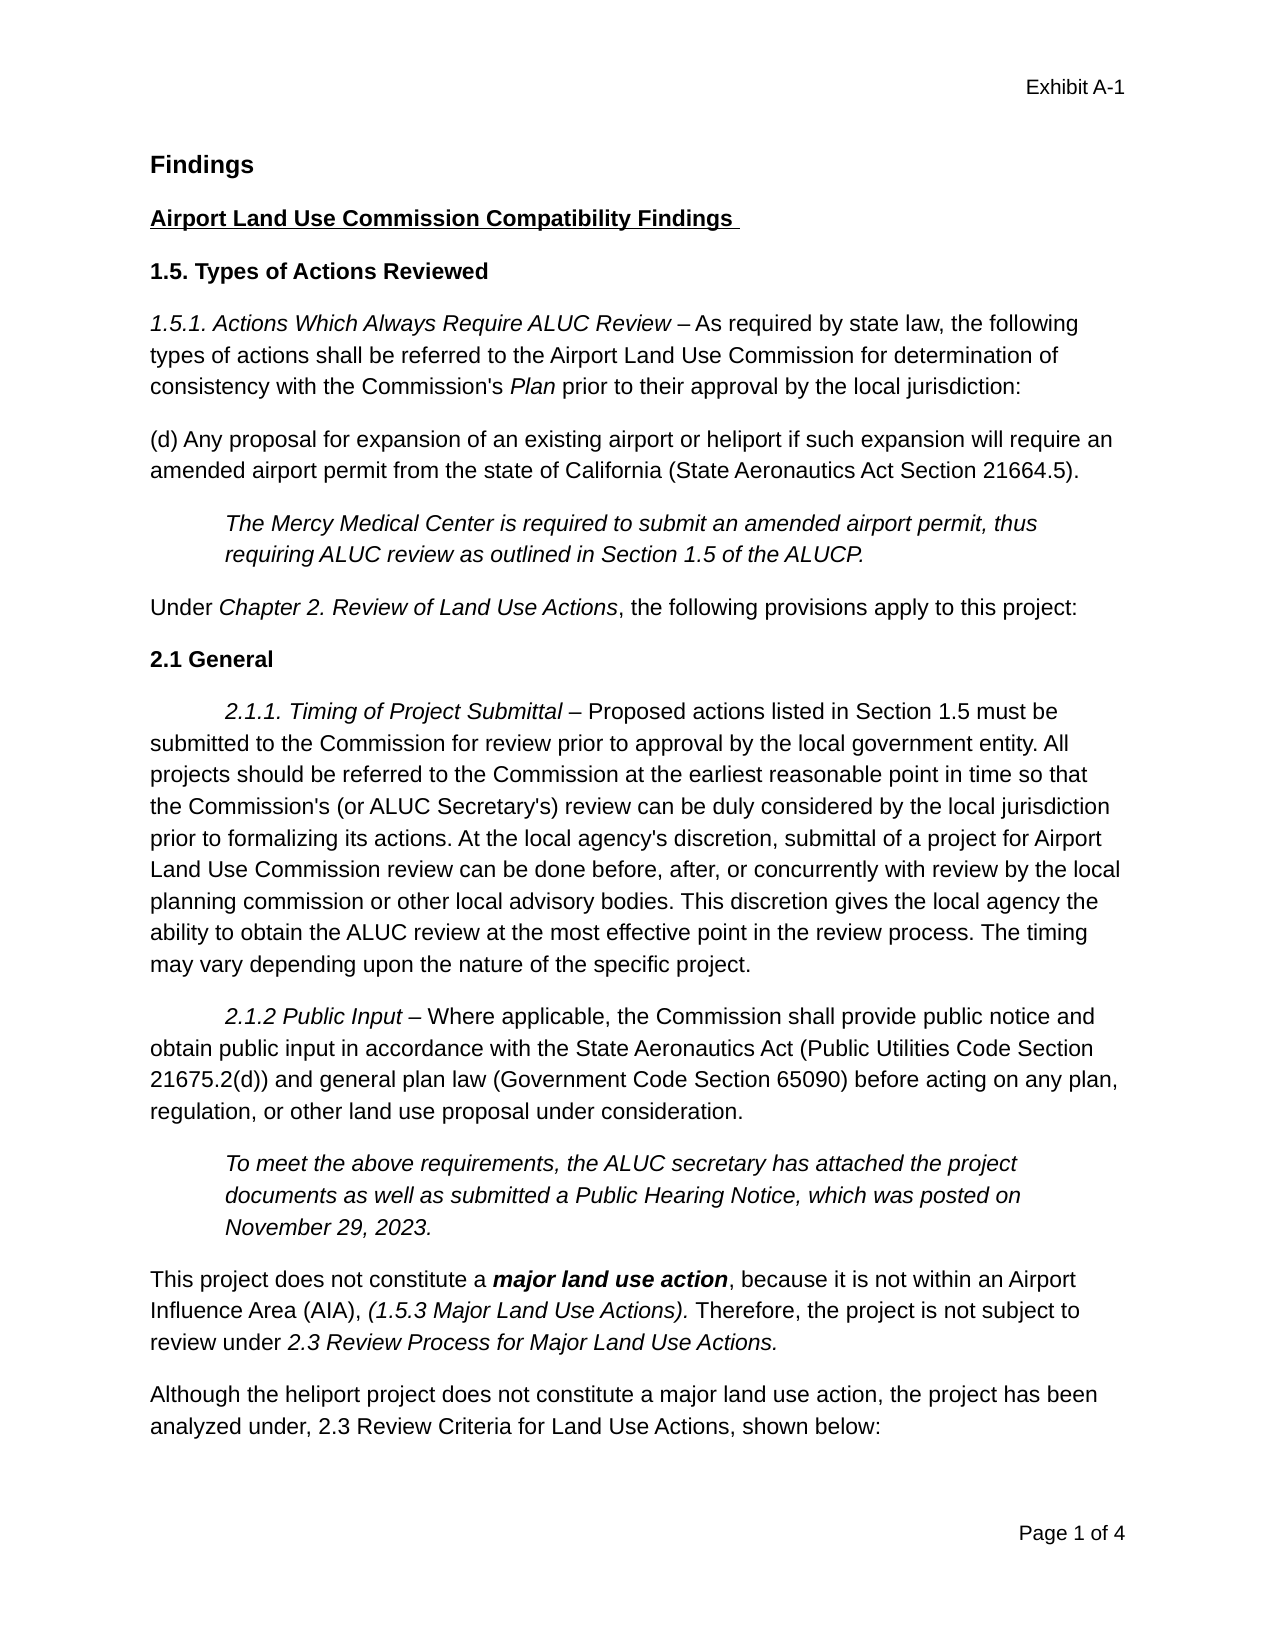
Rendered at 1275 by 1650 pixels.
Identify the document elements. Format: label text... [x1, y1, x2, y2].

text Under Chapter 2. Review of Land Use Actions, the following provisions apply to this project: [150, 593, 1125, 620]
text 1.5. Types of Actions Reviewed [150, 258, 1125, 284]
text Findings [150, 150, 1125, 179]
text 2.1 General [150, 646, 1125, 672]
text 2.1.1. Timing of Project Submittal – Proposed actions listed in Section 1.5 must be submitted to the Commission for review prior to approval by the local government entity. All projects should be referred to the Commission at the earliest reasonable point in time so that the Commission's (or ALUC Secretary's) review can be duly considered by the local jurisdiction prior to formalizing its actions. At the local agency's discretion, submittal of a project for Airport Land Use Commission review can be done before, after, or concurrently with review by the local planning commission or other local advisory bodies. This discretion gives the local agency the ability to obtain the ALUC review at the most effective point in the review process. The timing may vary depending upon the nature of the specific project. [150, 698, 1125, 977]
text (d) Any proposal for expansion of an existing airport or heliport if such expansion will require an amended airport permit from the state of California (State Aeronautics Act Section 21664.5). [150, 426, 1125, 483]
text The Mercy Medical Center is required to submit an amended airport permit, thus requiring ALUC review as outlined in Section 1.5 of the ALUCP. [225, 509, 1125, 567]
text Although the heliport project does not constitute a major land use action, the project has been analyzed under, 2.3 Review Criteria for Land Use Actions, shown below: [150, 1381, 1125, 1439]
text To meet the above requirements, the ALUC secretary has attached the project documents as well as submitted a Public Hearing Notice, which was posted on November 29, 2023. [225, 1150, 1125, 1240]
text 2.1.2 Public Input – Where applicable, the Commission shall provide public notice and obtain public input in accordance with the State Aeronautics Act (Public Utilities Code Section 21675.2(d)) and general plan law (Government Code Section 65090) before acting on any plan, regulation, or other land use proposal under consideration. [150, 1003, 1125, 1124]
text 1.5.1. Actions Which Always Require ALUC Review – As required by state law, the following types of actions shall be referred to the Airport Land Use Commission for determination of consistency with the Commission's Plan prior to their approval by the local jurisdiction: [150, 310, 1125, 399]
text Airport Land Use Commission Compatibility Findings [150, 205, 1125, 232]
text This project does not constitute a major land use action, because it is not within an Airport Influence Area (AIA), (1.5.3 Major Land Use Actions). Therefore, the project is not subject to review under 2.3 Review Process for Major Land Use Actions. [150, 1266, 1125, 1355]
